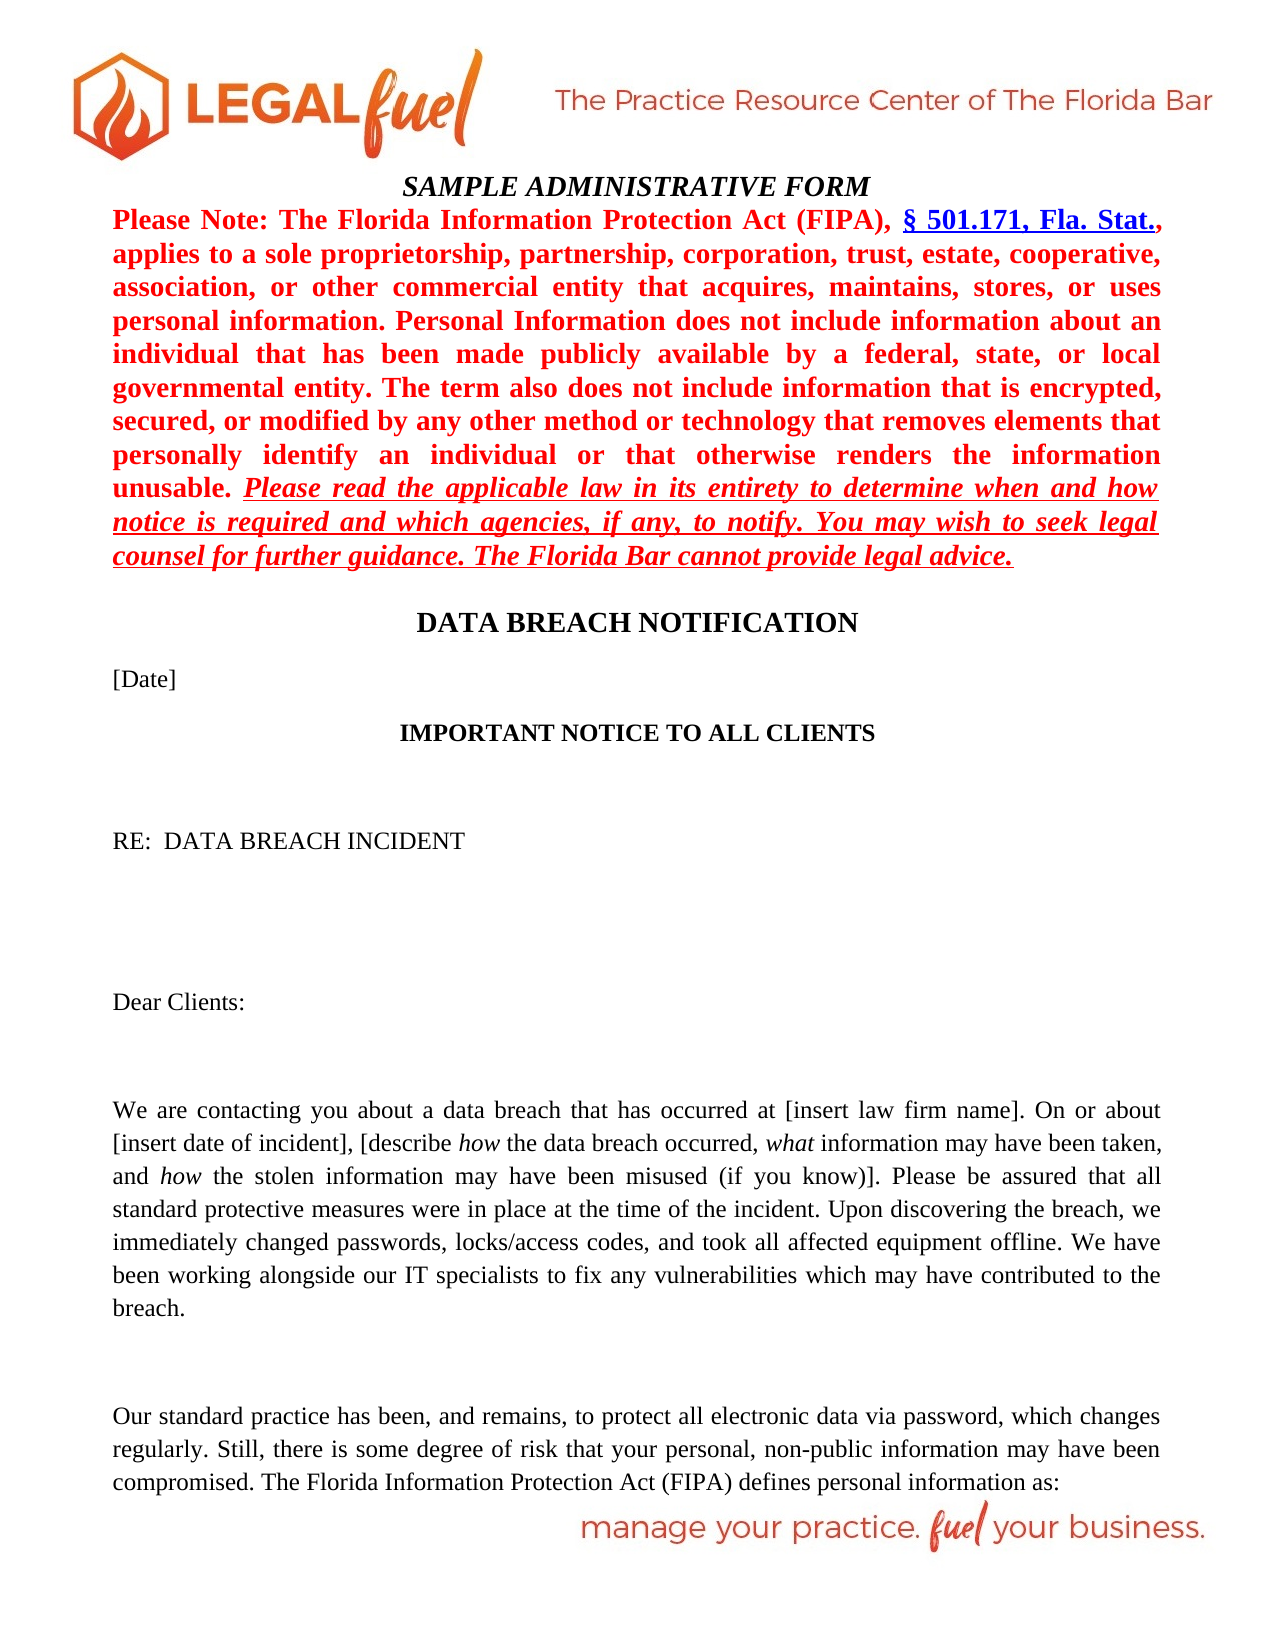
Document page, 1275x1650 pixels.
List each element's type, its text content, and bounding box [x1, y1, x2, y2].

title DATA BREACH NOTIFICATION [112, 605, 1162, 638]
text RE: DATA BREACH INCIDENT [112, 826, 1162, 854]
text SAMPLE ADMINISTRATIVE FORM [112, 169, 1162, 202]
text [Date] [112, 664, 1162, 693]
text We are contacting you about a data breach that has occurred at [insert law firm name]. On or about [insert date of incident], [describe how the data breach occurred, what information may have been taken, and how the stolen information may have been misused (if you know)]. Please be assured that all standard protective measures were in place at the time of the incident. Upon discovering the breach, we immediately changed passwords, locks/access codes, and took all affected equipment offline. We have been working alongside our IT specialists to fix any vulnerabilities which may have contributed to the breach. [112, 1095, 1162, 1322]
picture [0, 0, 1271, 175]
text IMPORTANT NOTICE TO ALL CLIENTS [112, 718, 1162, 747]
text Dear Clients: [112, 987, 1162, 1016]
text Our standard practice has been, and remains, to protect all electronic data via password, which changes regularly. Still, there is some degree of risk that your personal, non-public information may have been compromised. The Florida Information Protection Act (FIPA) defines personal information as: [112, 1401, 1162, 1496]
text Please Note: The Florida Information Protection Act (FIPA), § 501.171, Fla. Stat., applies to a sole proprietorship, partnership, corporation, trust, estate, cooperative, association, or other commercial entity that acquires, maintains, stores, or uses personal information. Personal Information does not include information about an individual that has been made publicly available by a federal, state, or local governmental entity. The term also does not include information that is encrypted, secured, or modified by any other method or technology that removes elements that personally identify an individual or that otherwise renders the information unusable. Please read the applicable law in its entirety to determine when and how notice is required and which agencies, if any, to notify. You may wish to seek legal counsel for further guidance. The Florida Bar cannot provide legal advice. [112, 202, 1162, 571]
picture [4, 1474, 1272, 1617]
